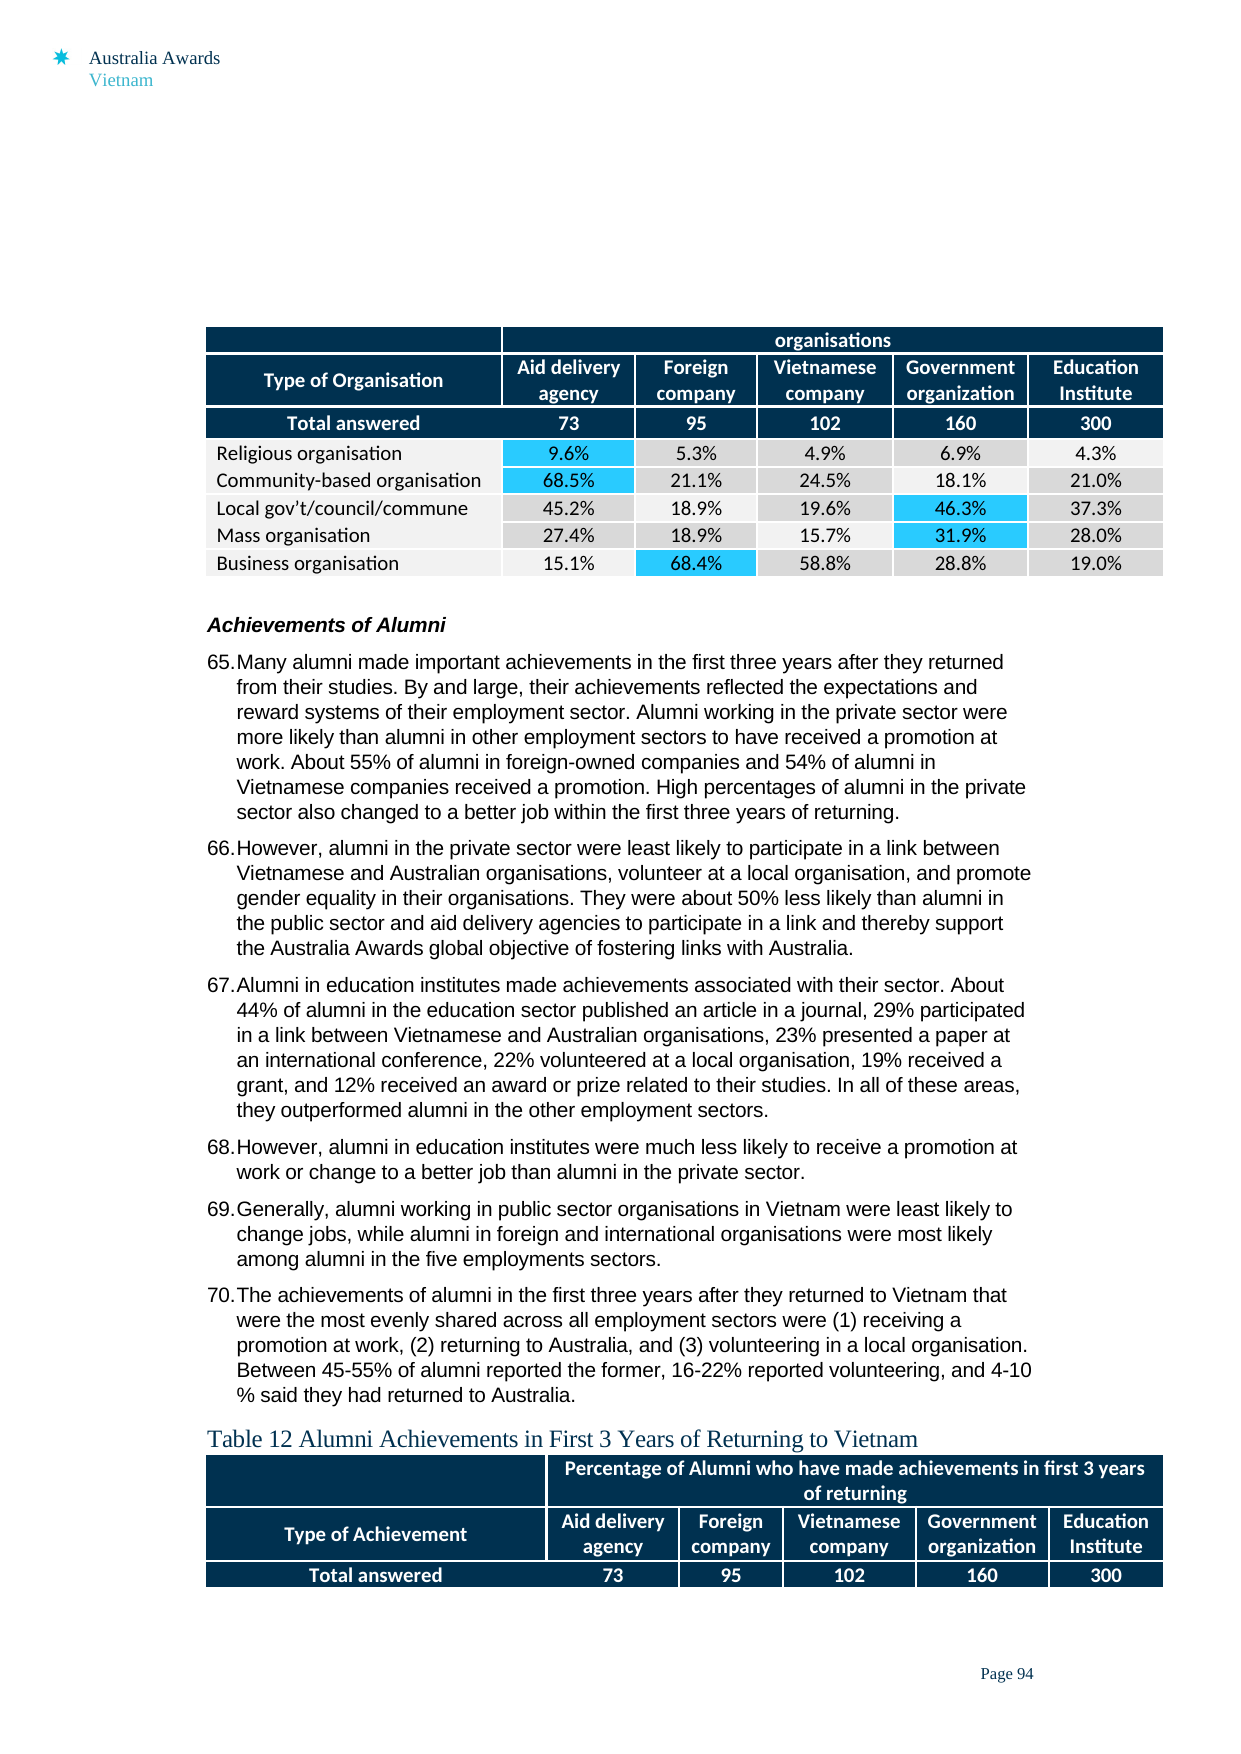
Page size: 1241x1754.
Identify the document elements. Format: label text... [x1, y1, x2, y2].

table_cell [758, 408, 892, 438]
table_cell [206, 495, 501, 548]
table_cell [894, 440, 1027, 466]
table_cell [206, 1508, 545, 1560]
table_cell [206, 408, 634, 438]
picture [52, 48, 82, 65]
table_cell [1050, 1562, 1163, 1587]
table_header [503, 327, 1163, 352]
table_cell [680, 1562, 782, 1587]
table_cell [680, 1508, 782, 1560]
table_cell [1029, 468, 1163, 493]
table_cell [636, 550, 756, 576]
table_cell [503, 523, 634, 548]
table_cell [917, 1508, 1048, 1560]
list However, alumni in education institutes were much less likely to receive a promotion at work or change to a better job than alumni in the private sector. [207, 1134, 1033, 1184]
list Generally, alumni working in public sector organisations in Vietnam were least likely to change jobs, while alumni in foreign and international organisations were most likely among alumni in the five employments sectors. [207, 1196, 1033, 1271]
list The achievements of alumni in the first three years after they returned to Vietnam that were the most evenly shared across all employment sectors were (1) receiving a promotion at work, (2) returning to Australia, and (3) volunteering in a local organisation. Between 45-55% of alumni reported the former, 16-22% reported volunteering, and 4-10 % said they had returned to Australia. [207, 1282, 1033, 1407]
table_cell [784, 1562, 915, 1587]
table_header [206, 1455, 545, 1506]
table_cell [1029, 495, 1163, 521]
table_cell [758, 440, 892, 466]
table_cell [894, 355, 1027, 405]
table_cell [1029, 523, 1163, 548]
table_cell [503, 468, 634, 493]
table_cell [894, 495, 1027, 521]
list Many alumni made important achievements in the first three years after they returned from their studies. By and large, their achievements reflected the expectations and reward systems of their employment sector. Alumni working in the private sector were more likely than alumni in other employment sectors to have received a promotion at work. About 55% of alumni in foreign-owned companies and 54% of alumni in Vietnamese companies received a promotion. High percentages of alumni in the private sector also changed to a better job within the first three years of returning. [207, 648, 1033, 823]
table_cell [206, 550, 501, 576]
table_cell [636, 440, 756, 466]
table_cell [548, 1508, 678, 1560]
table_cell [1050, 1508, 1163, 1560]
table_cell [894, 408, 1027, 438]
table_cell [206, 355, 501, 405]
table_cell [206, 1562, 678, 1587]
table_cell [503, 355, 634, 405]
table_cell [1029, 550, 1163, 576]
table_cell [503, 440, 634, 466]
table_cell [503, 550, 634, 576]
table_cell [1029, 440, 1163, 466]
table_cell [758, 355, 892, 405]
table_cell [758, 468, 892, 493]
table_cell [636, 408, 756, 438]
text Achievements of Alumni [207, 612, 1033, 637]
list Alumni in education institutes made achievements associated with their sector. About 44% of alumni in the education sector published an article in a journal, 29% participated in a link between Vietnamese and Australian organisations, 23% presented a paper at an international conference, 22% volunteered at a local organisation, 19% received a grant, and 12% received an award or prize related to their studies. In all of these areas, they outperformed alumni in the other employment sectors. [207, 972, 1033, 1122]
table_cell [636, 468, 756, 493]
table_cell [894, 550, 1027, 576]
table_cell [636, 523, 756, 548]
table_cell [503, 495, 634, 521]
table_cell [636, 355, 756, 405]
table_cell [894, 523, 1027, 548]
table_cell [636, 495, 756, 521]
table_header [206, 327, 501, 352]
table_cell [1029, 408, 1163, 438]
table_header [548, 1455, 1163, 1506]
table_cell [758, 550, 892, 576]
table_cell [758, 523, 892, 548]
list However, alumni in the private sector were least likely to participate in a link between Vietnamese and Australian organisations, volunteer at a local organisation, and promote gender equality in their organisations. They were about 50% less likely than alumni in the public sector and aid delivery agencies to participate in a link and thereby support the Australia Awards global objective of fostering links with Australia. [207, 835, 1033, 960]
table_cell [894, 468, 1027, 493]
subtitle Table 12 Alumni Achievements in First 3 Years of Returning to Vietnam [207, 1424, 1033, 1453]
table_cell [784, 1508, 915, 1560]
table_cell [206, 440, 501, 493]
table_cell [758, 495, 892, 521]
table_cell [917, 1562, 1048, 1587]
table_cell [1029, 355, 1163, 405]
